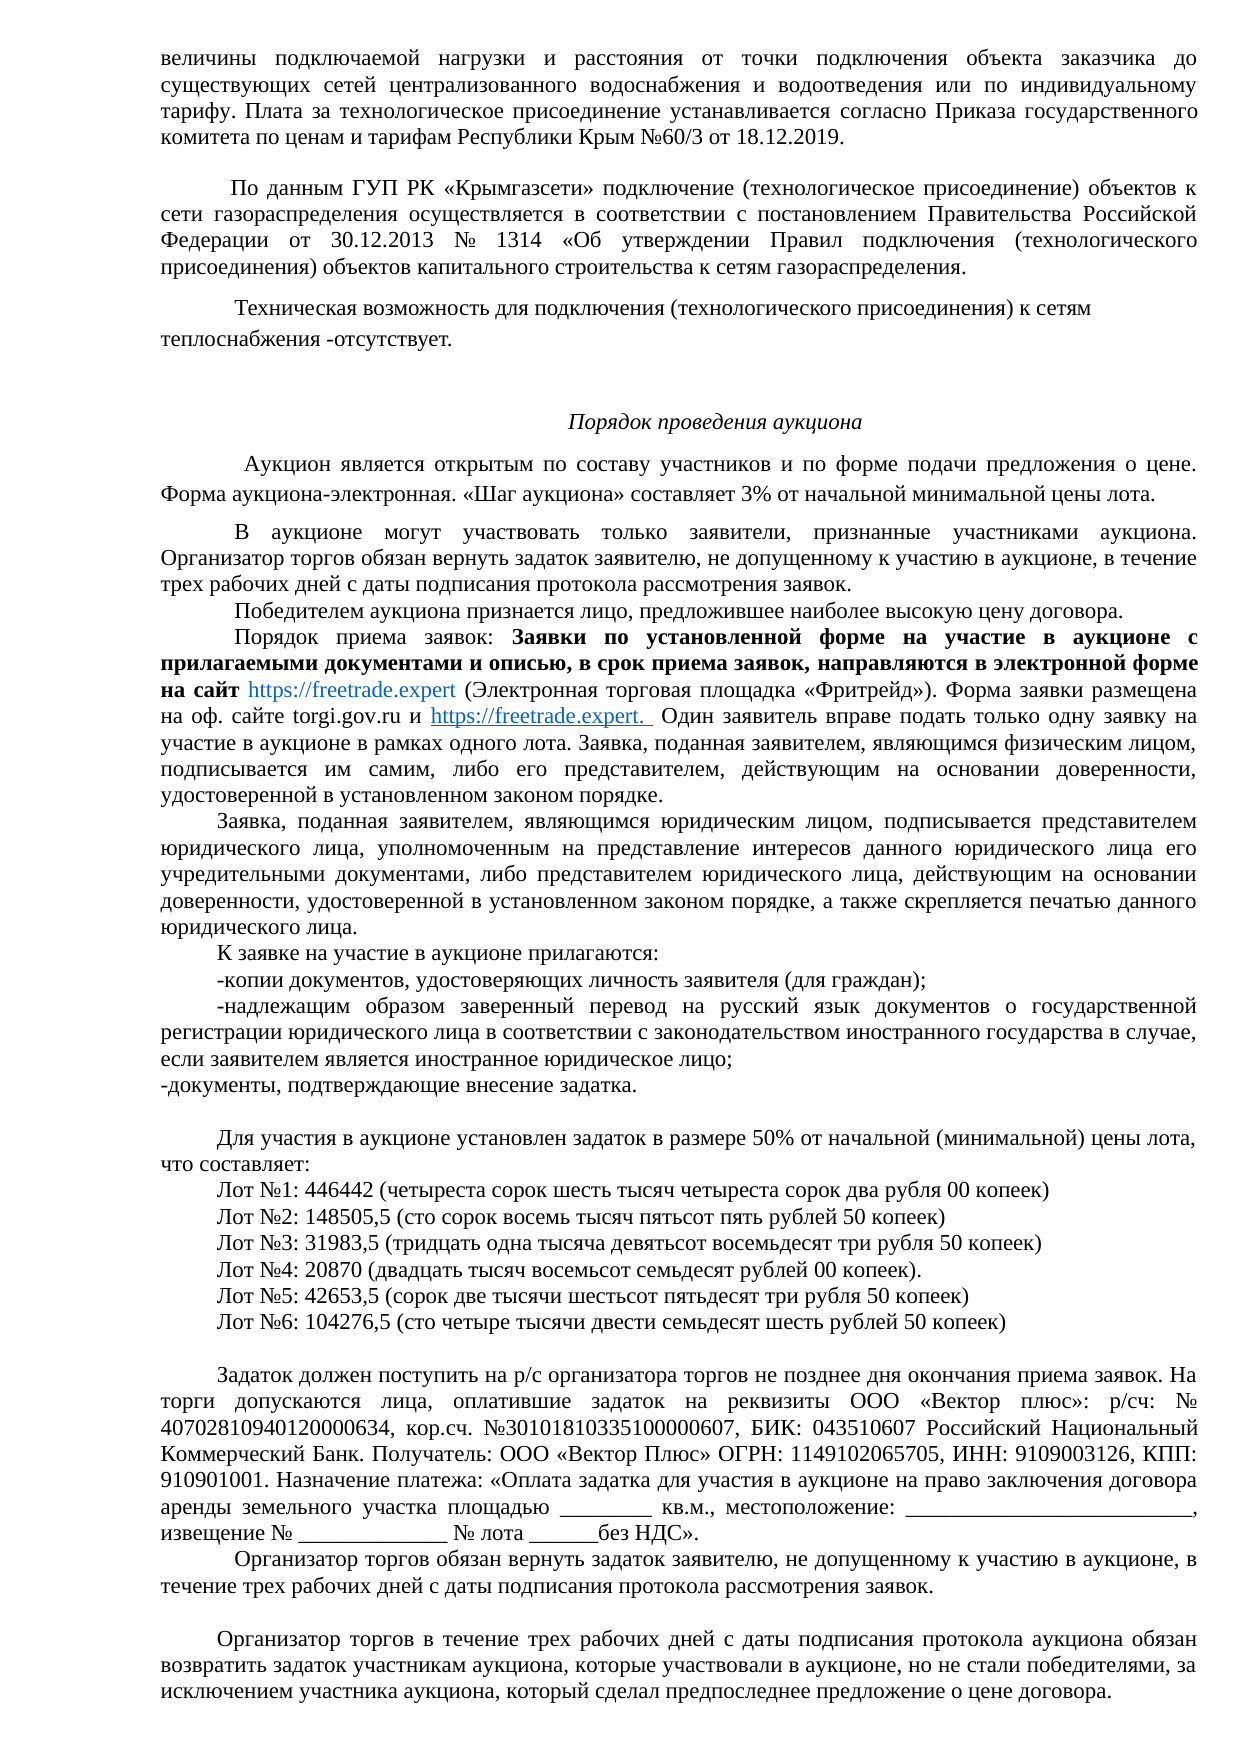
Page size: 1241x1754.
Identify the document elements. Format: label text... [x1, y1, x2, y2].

text Аукцион является открытым по составу участников и по форме подачи предложения о цене. Форма аукциона-электронная. «Шаг аукциона» составляет 3% от начальной минимальной цены лота. [160, 446, 1198, 507]
text Организатор торгов в течение трех рабочих дней с даты подписания протокола аукциона обязан возвратить задаток участникам аукциона, которые участвовали в аукционе, но не стали победителями, за исключением участника аукциона, который сделал предпоследнее предложение о цене договора. [160, 1624, 1198, 1704]
text Порядок проведения аукциона [160, 404, 1198, 434]
text Лот №4: 20870 (двадцать тысяч восемьсот семьдесят рублей 00 копеек). [160, 1256, 1198, 1282]
text Лот №2: 148505,5 (сто сорок восемь тысяч пятьсот пять рублей 50 копеек) [160, 1203, 1198, 1229]
text По данным ГУП РК «Крымгазсети» подключение (технологическое присоединение) объектов к сети газораспределения осуществляется в соответствии с постановлением Правительства Российской Федерации от 30.12.2013 № 1314 «Об утверждении Правил подключения (технологического присоединения) объектов капитального строительства к сетям газораспределения. [160, 174, 1198, 279]
text Организатор торгов обязан вернуть задаток заявителю, не допущенному к участию в аукционе, в течение трех рабочих дней с даты подписания протокола рассмотрения заявок. [160, 1546, 1198, 1598]
text -надлежащим образом заверенный перевод на русский язык документов о государственной регистрации юридического лица в соответствии с законодательством иностранного государства в случае, если заявителем является иностранное юридическое лицо; [160, 992, 1198, 1071]
text Техническая возможность для подключения (технологического присоединения) к сетям теплоснабжения -отсутствует. [160, 290, 1198, 351]
text Лот №5: 42653,5 (сорок две тысячи шестьсот пятьдесят три рубля 50 копеек) [160, 1282, 1198, 1308]
text К заявке на участие в аукционе прилагаются: [160, 939, 1198, 966]
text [160, 44, 1198, 150]
text Победителем аукциона признается лицо, предложившее наиболее высокую цену договора. [160, 597, 1198, 623]
text В аукционе могут участвовать только заявители, признанные участниками аукциона. Организатор торгов обязан вернуть задаток заявителю, не допущенному к участию в аукционе, в течение трех рабочих дней с даты подписания протокола рассмотрения заявок. [160, 518, 1198, 597]
text -копии документов, удостоверяющих личность заявителя (для граждан); [160, 966, 1198, 992]
text Для участия в аукционе установлен задаток в размере 50% от начальной (минимальной) цены лота, что составляет: [160, 1124, 1198, 1177]
text Лот №3: 31983,5 (тридцать одна тысяча девятьсот восемьдесят три рубля 50 копеек) [160, 1229, 1198, 1256]
text -документы, подтверждающие внесение задатка. [160, 1071, 1198, 1097]
text Заявка, поданная заявителем, являющимся юридическим лицом, подписывается представителем юридического лица, уполномоченным на представление интересов данного юридического лица его учредительными документами, либо представителем юридического лица, действующим на основании доверенности, удостоверенной в установленном законом порядке, а также скрепляется печатью данного юридического лица. [160, 808, 1198, 939]
text Порядок приема заявок: Заявки по установленной форме на участие в аукционе с прилагаемыми документами и описью, в срок приема заявок, направляются в электронной форме на сайт https://freetrade.expert (Электронная торговая площадка «Фритрейд»). Форма заявки размещена на оф. сайте torgi.gov.ru и https://freetrade.expert. Один заявитель вправе подать только одну заявку на участие в аукционе в рамках одного лота. Заявка, поданная заявителем, являющимся физическим лицом, подписывается им самим, либо его представителем, действующим на основании доверенности, удостоверенной в установленном законом порядке. [160, 623, 1198, 808]
text Лот №1: 446442 (четыреста сорок шесть тысяч четыреста сорок два рубля 00 копеек) [160, 1177, 1198, 1203]
text Лот №6: 104276,5 (сто четыре тысячи двести семьдесят шесть рублей 50 копеек) [160, 1308, 1198, 1335]
text Задаток должен поступить на р/с организатора торгов не позднее дня окончания приема заявок. На торги допускаются лица, оплатившие задаток на реквизиты ООО «Вектор плюс»: р/сч: № 40702810940120000634, кор.сч. №30101810335100000607, БИК: 043510607 Российский Национальный Коммерческий Банк. Получатель: ООО «Вектор Плюс» ОГРН: 1149102065705, ИНН: 9109003126, КПП: 910901001. Назначение платежа: «Оплата задатка для участия в аукционе на право заключения договора аренды земельного участка площадью ________ кв.м., местоположение: _________________________, извещение № _____________ № лота ______без НДС». [160, 1361, 1198, 1546]
